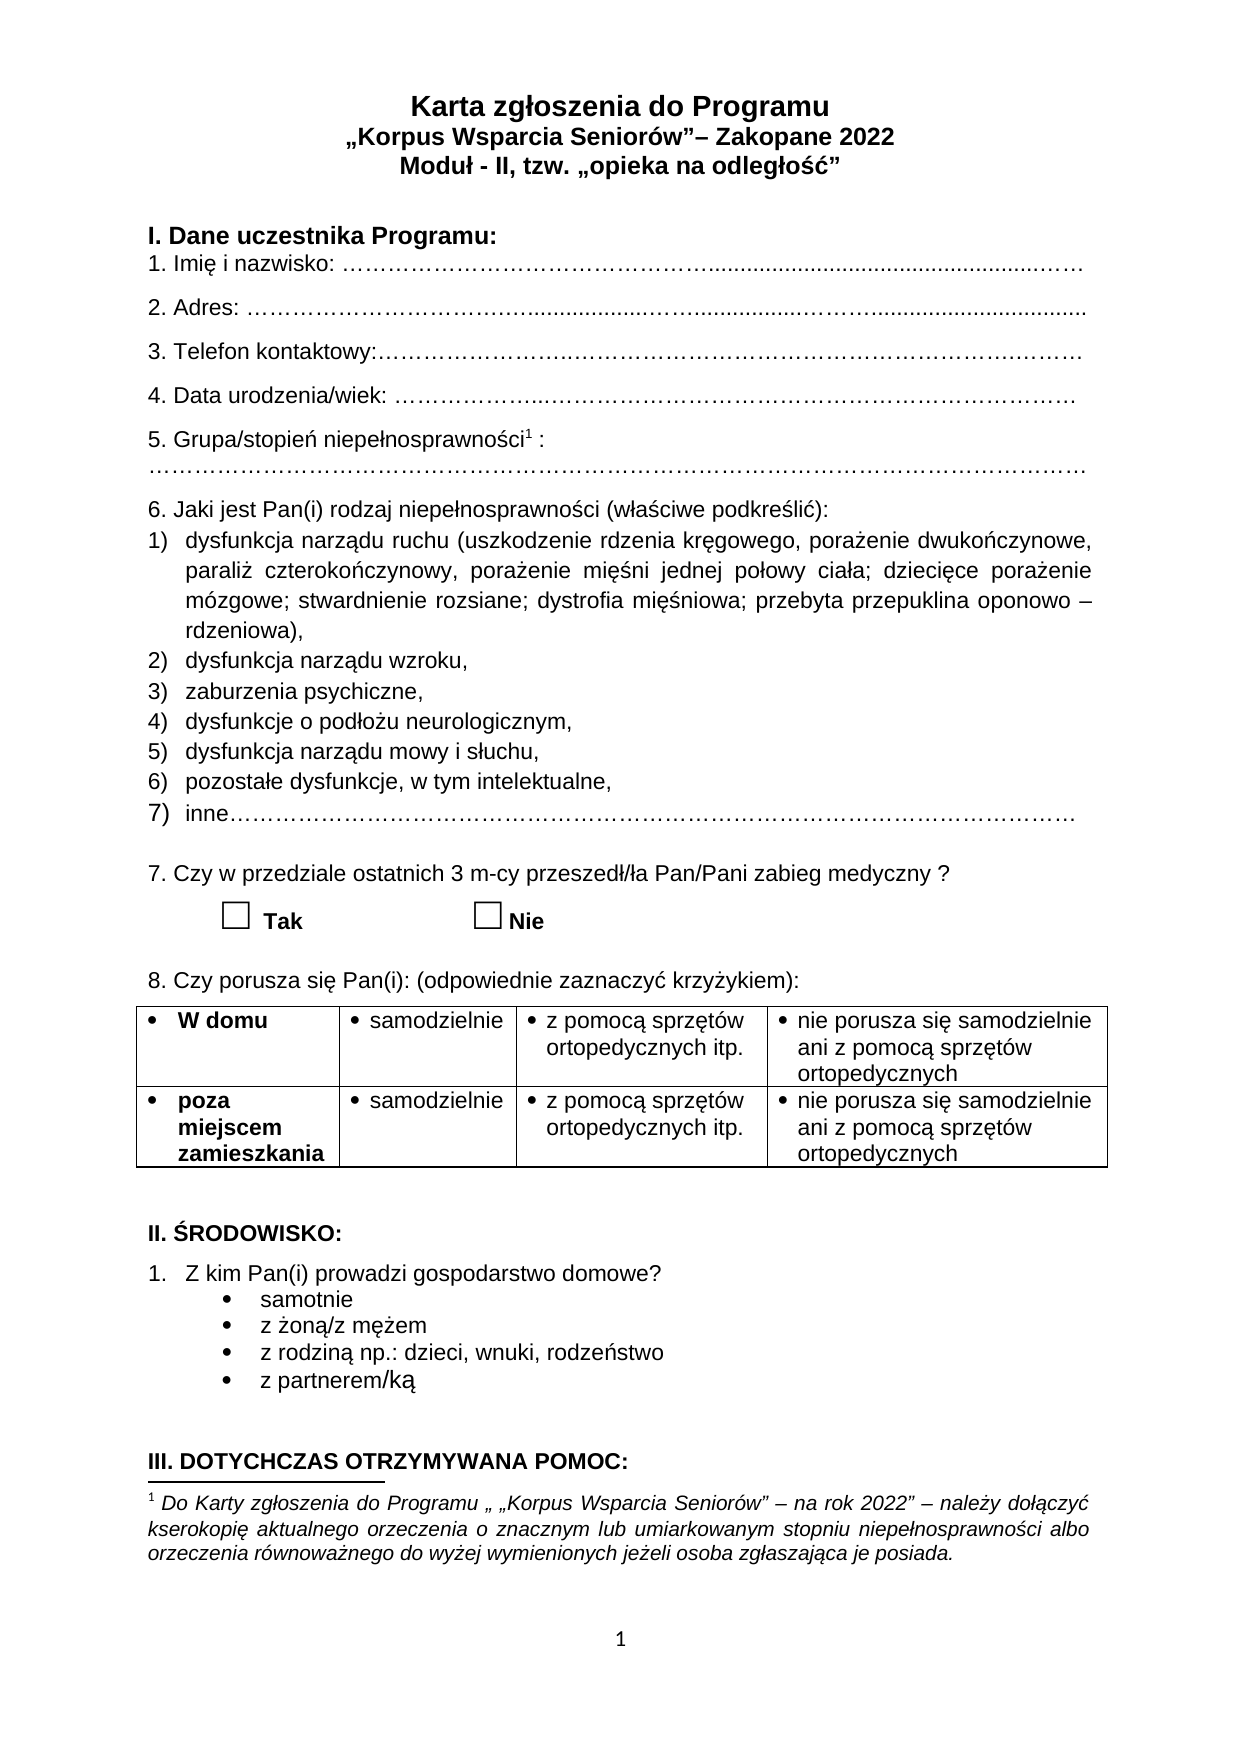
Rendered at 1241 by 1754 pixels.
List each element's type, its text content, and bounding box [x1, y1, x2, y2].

list dysfunkcja narządu mowy i słuchu, [148, 738, 1093, 764]
table_cell samodzielnie [340, 1087, 516, 1166]
list Z kim Pan(i) prowadzi gospodarstwo domowe? [148, 1259, 1093, 1286]
text 7. Czy w przedziale ostatnich 3 m-cy przeszedł/ła Pan/Pani zabieg medyczny ? [148, 860, 1093, 887]
list dysfunkcja narządu wzroku, [148, 647, 1093, 674]
table_cell nie porusza się samodzielnie ani z pomocą sprzętów ortopedycznych [768, 1087, 1107, 1166]
table_cell z pomocą sprzętów ortopedycznych itp. [517, 1087, 767, 1166]
list dysfunkcja narządu ruchu (uszkodzenie rdzenia kręgowego, porażenie dwukończynowe, paraliż czterokończynowy, porażenie mięśni jednej połowy ciała; dziecięce porażenie mózgowe; stwardnienie rozsiane; dystrofia mięśniowa; przebyta przepuklina oponowo – rdzeniowa), [148, 527, 1093, 643]
text 5. Grupa/stopień niepełnosprawności : …………………………………………………………………………………………………………… [148, 426, 1093, 479]
table_header nie porusza się samodzielnie ani z pomocą sprzętów ortopedycznych [768, 1007, 1107, 1086]
text 4. Data urodzenia/wiek: ………………...…………………………………………………………… [148, 382, 1093, 408]
text III. DOTYCHCZAS OTRZYMYWANA POMOC: [148, 1448, 1093, 1474]
text II. ŚRODOWISKO: [148, 1220, 1093, 1246]
list pozostałe dysfunkcje, w tym intelektualne, [148, 768, 1093, 794]
text 1. Imię i nazwisko: …………………………………………....................................................…… [148, 250, 1093, 276]
text Karta zgłoszenia do Programu [148, 89, 1093, 122]
list z partnerem/ką [223, 1365, 1093, 1394]
text 3. Telefon kontaktowy:……………………..………………………………………………….……… [148, 338, 1093, 364]
list dysfunkcje o podłożu neurologicznym, [148, 708, 1093, 734]
text „Korpus Wsparcia Seniorów”– Zakopane 2022 [148, 122, 1093, 151]
list z żoną/z mężem [223, 1312, 1093, 1339]
list inne………………………………………………………………………………………………… [148, 798, 1093, 827]
table_cell poza miejscem zamieszkania [137, 1087, 339, 1166]
text 6. Jaki jest Pan(i) rodzaj niepełnosprawności (właściwe podkreślić): [148, 496, 1093, 523]
table_header z pomocą sprzętów ortopedycznych itp. [517, 1007, 767, 1086]
list zaburzenia psychiczne, [148, 678, 1093, 704]
text □ Tak □ Nie [223, 887, 1093, 939]
table_header samodzielnie [340, 1007, 516, 1086]
text 8. Czy porusza się Pan(i): (odpowiednie zaznaczyć krzyżykiem): [148, 967, 1093, 994]
text 2. Adres: …………………………….…...................…….................……….................................. [148, 294, 1093, 320]
list samotnie [223, 1286, 1093, 1312]
table_header W domu [137, 1007, 339, 1086]
text I. Dane uczestnika Programu: [148, 221, 1093, 250]
text Moduł - II, tzw. „opieka na odległość” [148, 151, 1093, 180]
list z rodziną np.: dzieci, wnuki, rodzeństwo [223, 1339, 1093, 1365]
